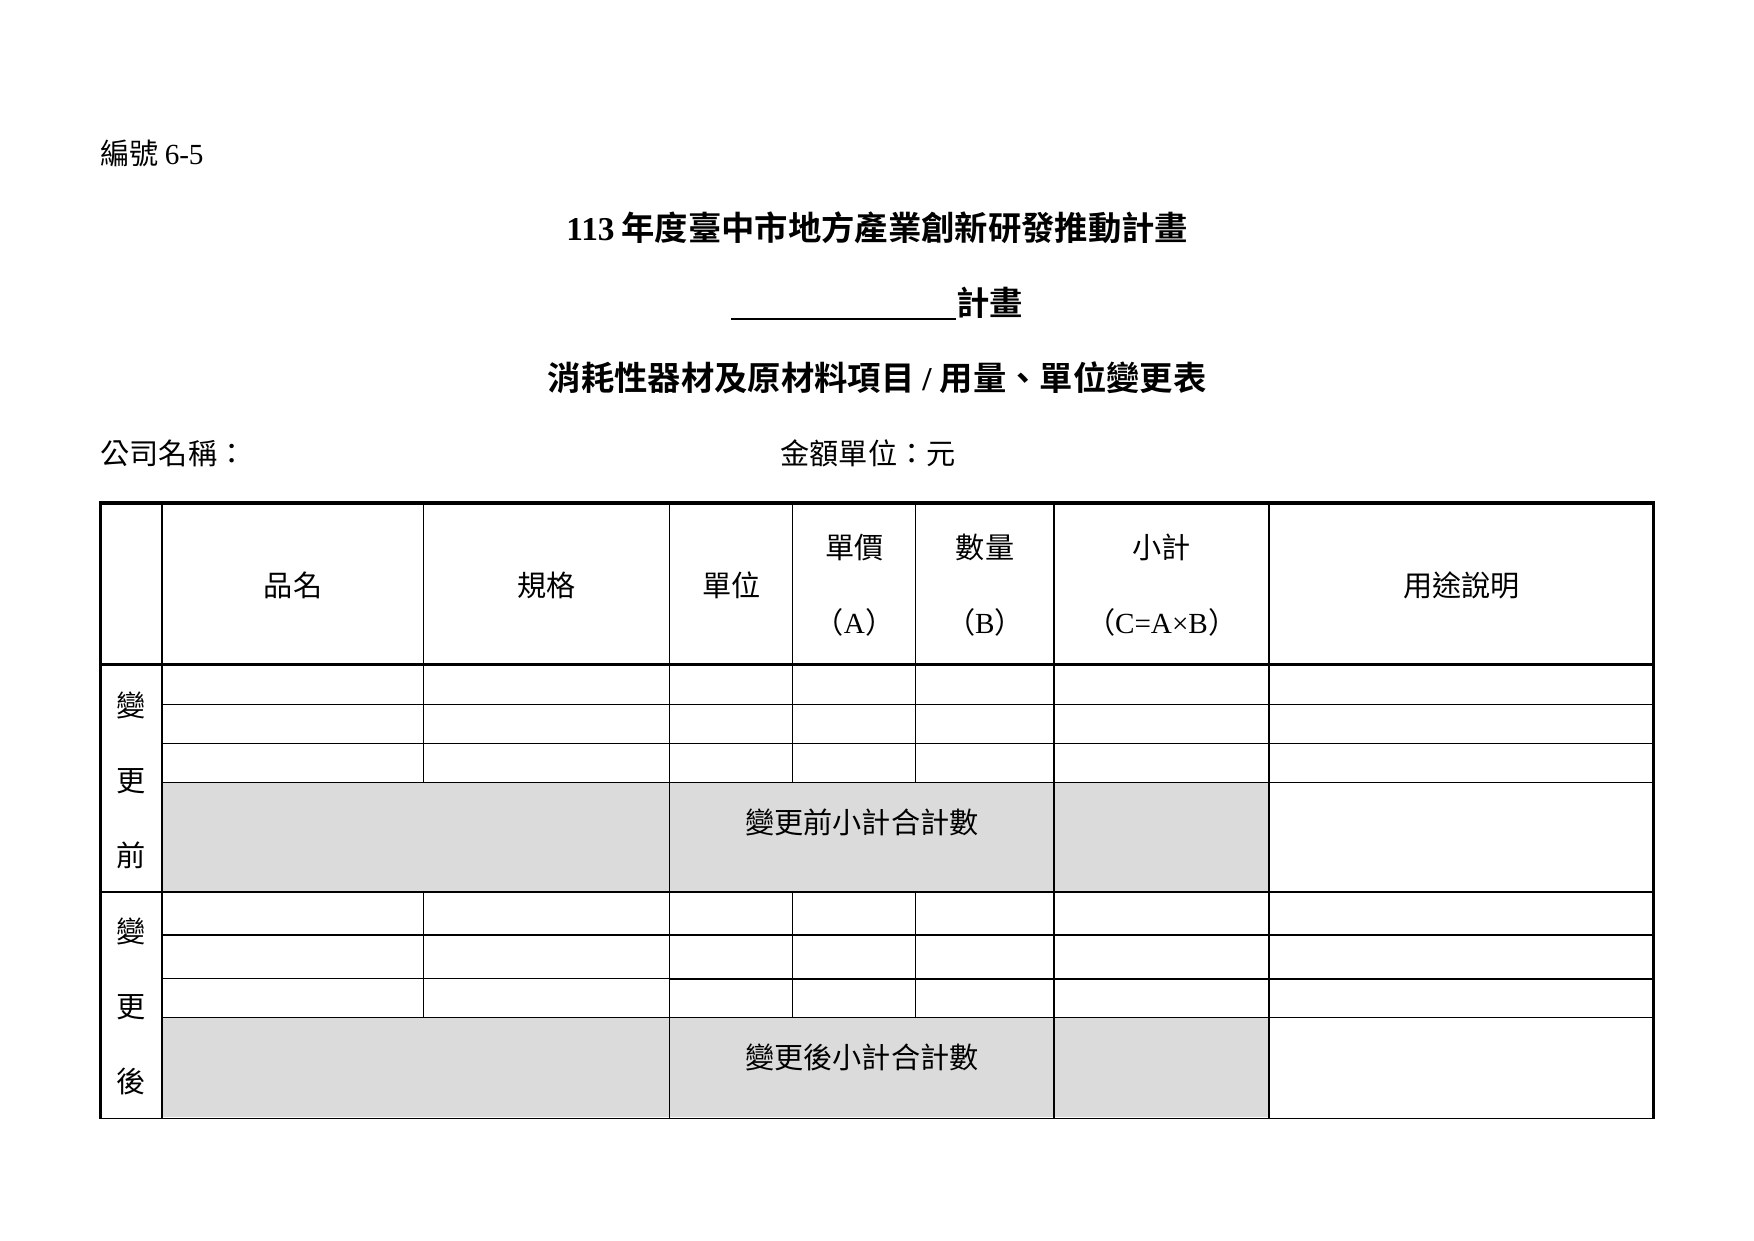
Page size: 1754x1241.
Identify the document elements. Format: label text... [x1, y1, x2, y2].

table_cell [1055, 1018, 1268, 1117]
table_cell [163, 979, 423, 1017]
table_cell [916, 893, 1053, 934]
table_cell [793, 936, 915, 978]
table_cell [1270, 893, 1652, 934]
table_cell 變更前小計合計數 [670, 783, 1053, 891]
table_cell [1055, 744, 1268, 782]
table_cell [1270, 705, 1652, 742]
table_cell [793, 666, 915, 703]
table_cell 變更前 [102, 666, 161, 891]
table_header 小計 （C=A×B） [1055, 505, 1268, 663]
table_cell 變更後 [102, 893, 161, 1117]
table_cell [1055, 893, 1268, 934]
table_header [102, 505, 161, 663]
table_cell [1270, 744, 1652, 782]
table_header 規格 [424, 505, 669, 663]
table_cell [163, 1018, 669, 1117]
text 公司名稱： 金額單位：元 [100, 414, 1653, 489]
table_cell [916, 980, 1053, 1017]
table_header 品名 [163, 505, 423, 663]
table_cell [670, 893, 792, 934]
table_cell [916, 936, 1053, 978]
table_header 數量 （B） [916, 505, 1053, 663]
table_cell [1055, 980, 1268, 1017]
table_cell [670, 744, 792, 782]
table_header 用途說明 [1270, 505, 1652, 663]
text 編號6-5 [100, 114, 1653, 189]
table_cell [424, 666, 669, 703]
table_cell [1055, 705, 1268, 742]
table_cell [670, 705, 792, 742]
table_cell [424, 936, 669, 978]
table_cell [670, 980, 792, 1017]
table_cell [163, 705, 423, 742]
table_cell [1270, 980, 1652, 1017]
table_cell [163, 744, 423, 782]
table_cell [163, 936, 423, 978]
text 消耗性器材及原材料項目 / 用量、單位變更表 [100, 339, 1653, 414]
table_cell [670, 936, 792, 978]
table_cell [1055, 783, 1268, 891]
table_cell 變更後小計合計數 [670, 1018, 1053, 1117]
table_cell [1055, 666, 1268, 703]
table_cell [1270, 936, 1652, 978]
table_cell [424, 893, 669, 934]
table_cell [670, 666, 792, 703]
table_cell [1055, 936, 1268, 978]
table_cell [163, 893, 423, 934]
text 計畫 [100, 264, 1653, 339]
table_cell [793, 980, 915, 1017]
table_cell [424, 979, 669, 1017]
table_cell [793, 893, 915, 934]
table_cell [424, 744, 669, 782]
table_header 單位 [670, 505, 792, 663]
table_cell [916, 705, 1053, 742]
table_cell [793, 744, 915, 782]
table_cell [163, 783, 669, 891]
table_cell [916, 744, 1053, 782]
text 113年度臺中市地方產業創新研發推動計畫 [100, 189, 1653, 264]
table_cell [1270, 666, 1652, 703]
table_cell [793, 705, 915, 742]
table_header 單價 （A） [793, 505, 915, 663]
table_cell [1270, 783, 1652, 891]
table_cell [163, 666, 423, 703]
table_cell [916, 666, 1053, 703]
table_cell [1270, 1018, 1652, 1117]
table_cell [424, 705, 669, 742]
